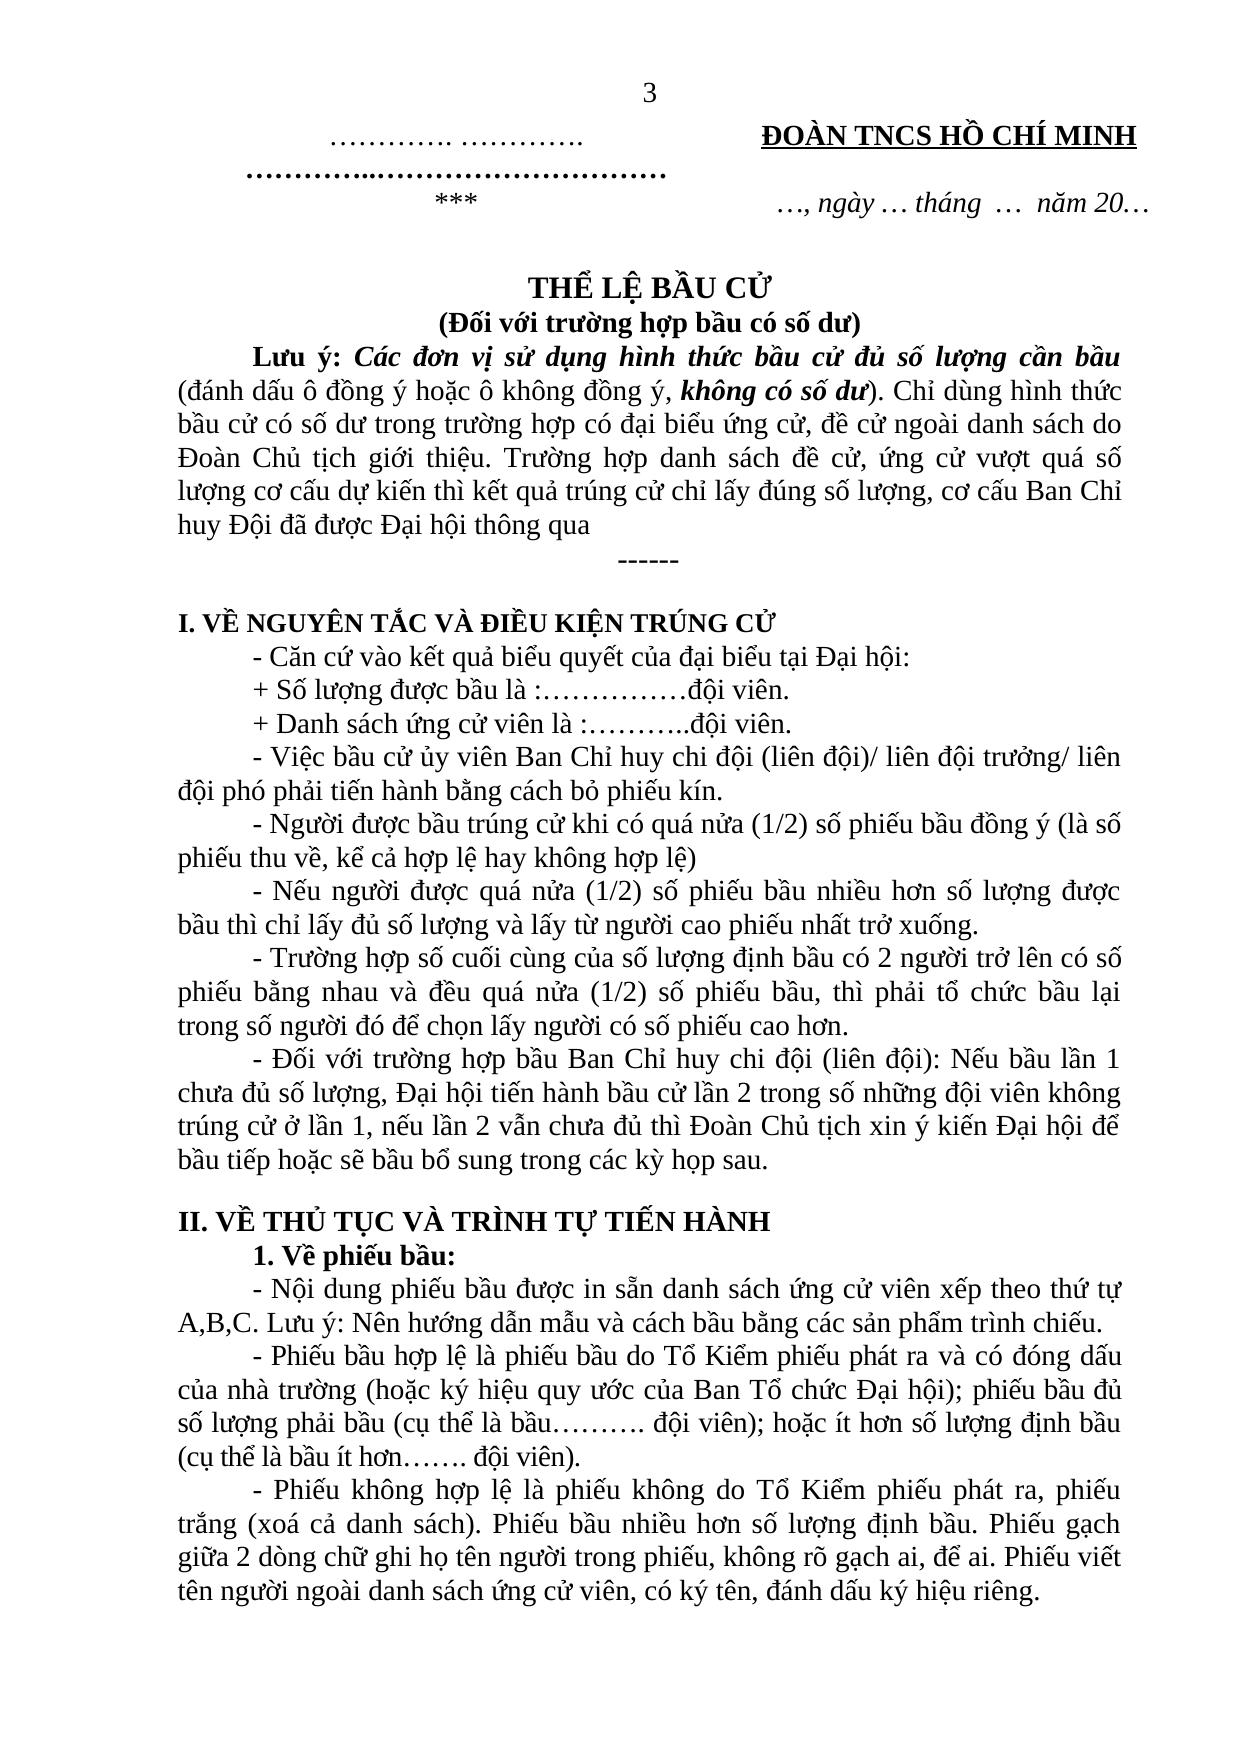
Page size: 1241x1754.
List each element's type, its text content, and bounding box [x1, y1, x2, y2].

text - Phiếu không hợp lệ là phiếu không do Tổ Kiểm phiếu phát ra, phiếu trắng (xoá cả danh sách). Phiếu bầu nhiều hơn số lượng định bầu. Phiếu gạch giữa 2 dòng chữ ghi họ tên người trong phiếu, không rõ gạch ai, để ai. Phiếu viết tên người ngoài danh sách ứng cử viên, có ký tên, đánh dấu ký hiệu riêng. [177, 1472, 1122, 1607]
text ------ [177, 540, 1122, 576]
text - Nội dung phiếu bầu được in sẵn danh sách ứng cử viên xếp theo thứ tự A,B,C. Lưu ý: Nên hướng dẫn mẫu và cách bầu bằng các sản phẩm trình chiếu. [177, 1271, 1122, 1338]
text - Căn cứ vào kết quả biểu quyết của đại biểu tại Đại hội: [177, 639, 1122, 672]
subtitle II. VỀ THỦ TỤC VÀ TRÌNH TỰ TIẾN HÀNH [177, 1204, 1122, 1238]
text - Trường hợp số cuối cùng của số lượng định bầu có 2 người trở lên có số phiếu bằng nhau và đều quá nửa (1/2) số phiếu bầu, thì phải tổ chức bầu lại trong số người đó để chọn lấy người có số phiếu cao hơn. [177, 941, 1122, 1041]
text + Danh sách ứng cử viên là :………..đội viên. [177, 706, 1122, 739]
table_header …………. …………. …………..………………………… *** [177, 118, 735, 234]
table_header ĐOÀN TNCS HỒ CHÍ MINH …, ngày … tháng … năm 20… [735, 118, 1163, 234]
text + Số lượng được bầu là :……………đội viên. [177, 672, 1122, 706]
text - Nếu người được quá nửa (1/2) số phiếu bầu nhiều hơn số lượng được bầu thì chỉ lấy đủ số lượng và lấy từ người cao phiếu nhất trở xuống. [177, 873, 1122, 941]
text - Đối với trường hợp bầu Ban Chỉ huy chi đội (liên đội): Nếu bầu lần 1 chưa đủ số lượng, Đại hội tiến hành bầu cử lần 2 trong số những đội viên không trúng cử ở lần 1, nếu lần 2 vẫn chưa đủ thì Đoàn Chủ tịch xin ý kiến Đại hội để bầu tiếp hoặc sẽ bầu bổ sung trong các kỳ họp sau. [177, 1041, 1122, 1175]
text - Phiếu bầu hợp lệ là phiếu bầu do Tổ Kiểm phiếu phát ra và có đóng dấu của nhà trường (hoặc ký hiệu quy ước của Ban Tổ chức Đại hội); phiếu bầu đủ số lượng phải bầu (cụ thể là bầu………. đội viên); hoặc ít hơn số lượng định bầu (cụ thể là bầu ít hơn……. đội viên). [177, 1338, 1122, 1472]
text - Người được bầu trúng cử khi có quá nửa (1/2) số phiếu bầu đồng ý (là số phiếu thu về, kể cả hợp lệ hay không hợp lệ) [177, 806, 1122, 873]
text Lưu ý: Các đơn vị sử dụng hình thức bầu cử đủ số lượng cần bầu (đánh dấu ô đồng ý hoặc ô không đồng ý, không có số dư). Chỉ dùng hình thức bầu cử có số dư trong trường hợp có đại biểu ứng cử, đề cử ngoài danh sách do Đoàn Chủ tịch giới thiệu. Trường hợp danh sách đề cử, ứng cử vượt quá số lượng cơ cấu dự kiến thì kết quả trúng cử chỉ lấy đúng số lượng, cơ cấu Ban Chỉ huy Đội đã được Đại hội thông qua [177, 339, 1122, 540]
text - Việc bầu cử ủy viên Ban Chỉ huy chi đội (liên đội)/ liên đội trưởng/ liên đội phó phải tiến hành bằng cách bỏ phiếu kín. [177, 739, 1122, 806]
subtitle THỂ LỆ BẦU CỬ [177, 270, 1122, 306]
subtitle I. VỀ NGUYÊN TẮC VÀ ĐIỀU KIỆN TRÚNG CỬ [177, 607, 1122, 639]
text 1. Về phiếu bầu: [177, 1238, 1122, 1271]
text (Đối với trường hợp bầu có số dư) [177, 306, 1122, 339]
